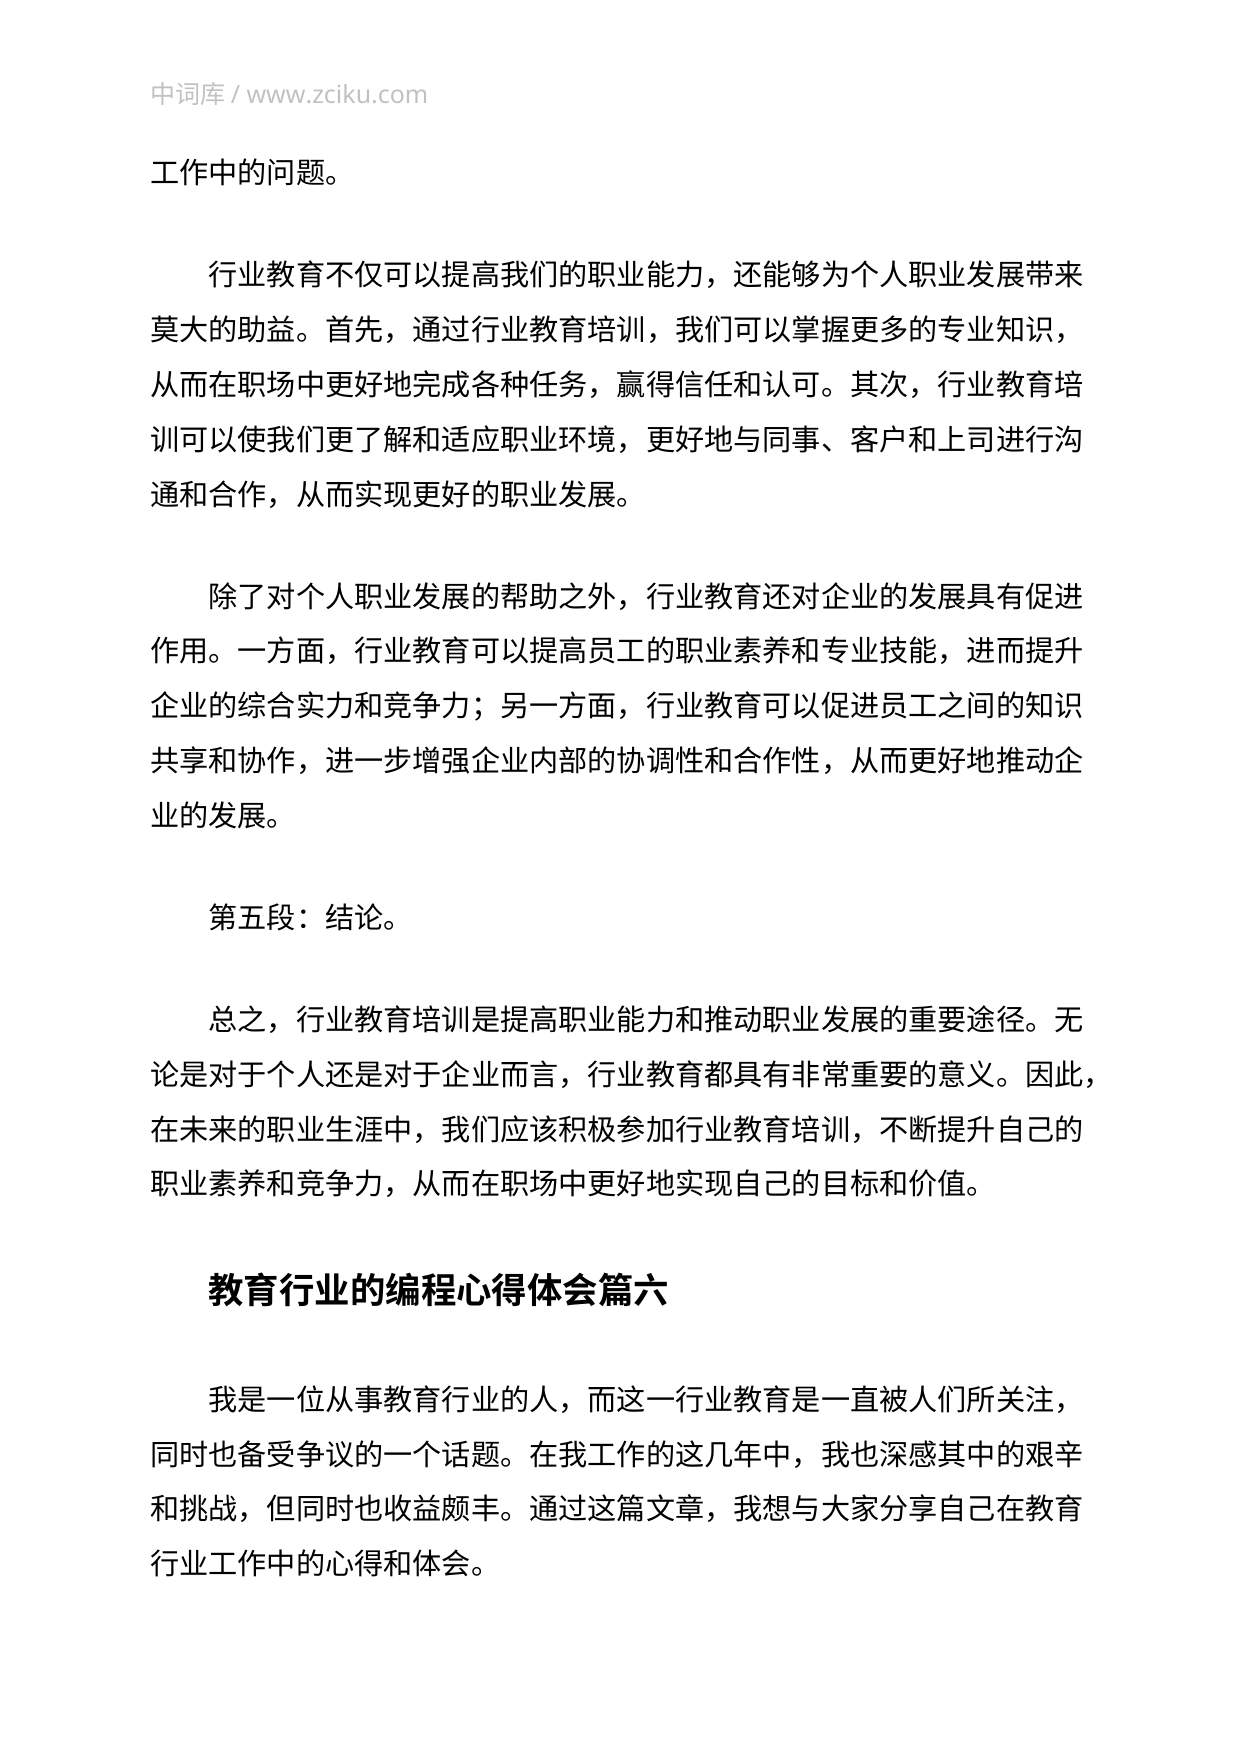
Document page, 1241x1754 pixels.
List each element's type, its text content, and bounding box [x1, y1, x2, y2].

text 除了对个人职业发展的帮助之外，行业教育还对企业的发展具有促进作用。一方面，行业教育可以提高员工的职业素养和专业技能，进而提升企业的综合实力和竞争力；另一方面，行业教育可以促进员工之间的知识共享和协作，进一步增强企业内部的协调性和合作性，从而更好地推动企业的发展。 [150, 573, 1090, 835]
text 第五段：结论。 [150, 894, 1090, 937]
text 行业教育不仅可以提高我们的职业能力，还能够为个人职业发展带来莫大的助益。首先，通过行业教育培训，我们可以掌握更多的专业知识，从而在职场中更好地完成各种任务，赢得信任和认可。其次，行业教育培训可以使我们更了解和适应职业环境，更好地与同事、客户和上司进行沟通和合作，从而实现更好的职业发展。 [150, 252, 1090, 514]
text 总之，行业教育培训是提高职业能力和推动职业发展的重要途径。无论是对于个人还是对于企业而言，行业教育都具有非常重要的意义。因此，在未来的职业生涯中，我们应该积极参加行业教育培训，不断提升自己的职业素养和竞争力，从而在职场中更好地实现自己的目标和价值。 [150, 996, 1090, 1203]
text 我是一位从事教育行业的人，而这一行业教育是一直被人们所关注，同时也备受争议的一个话题。在我工作的这几年中，我也深感其中的艰辛和挑战，但同时也收益颇丰。通过这篇文章，我想与大家分享自己在教育行业工作中的心得和体会。 [150, 1376, 1090, 1583]
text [150, 150, 1090, 192]
text 教育行业的编程心得体会篇六 [150, 1263, 1090, 1314]
